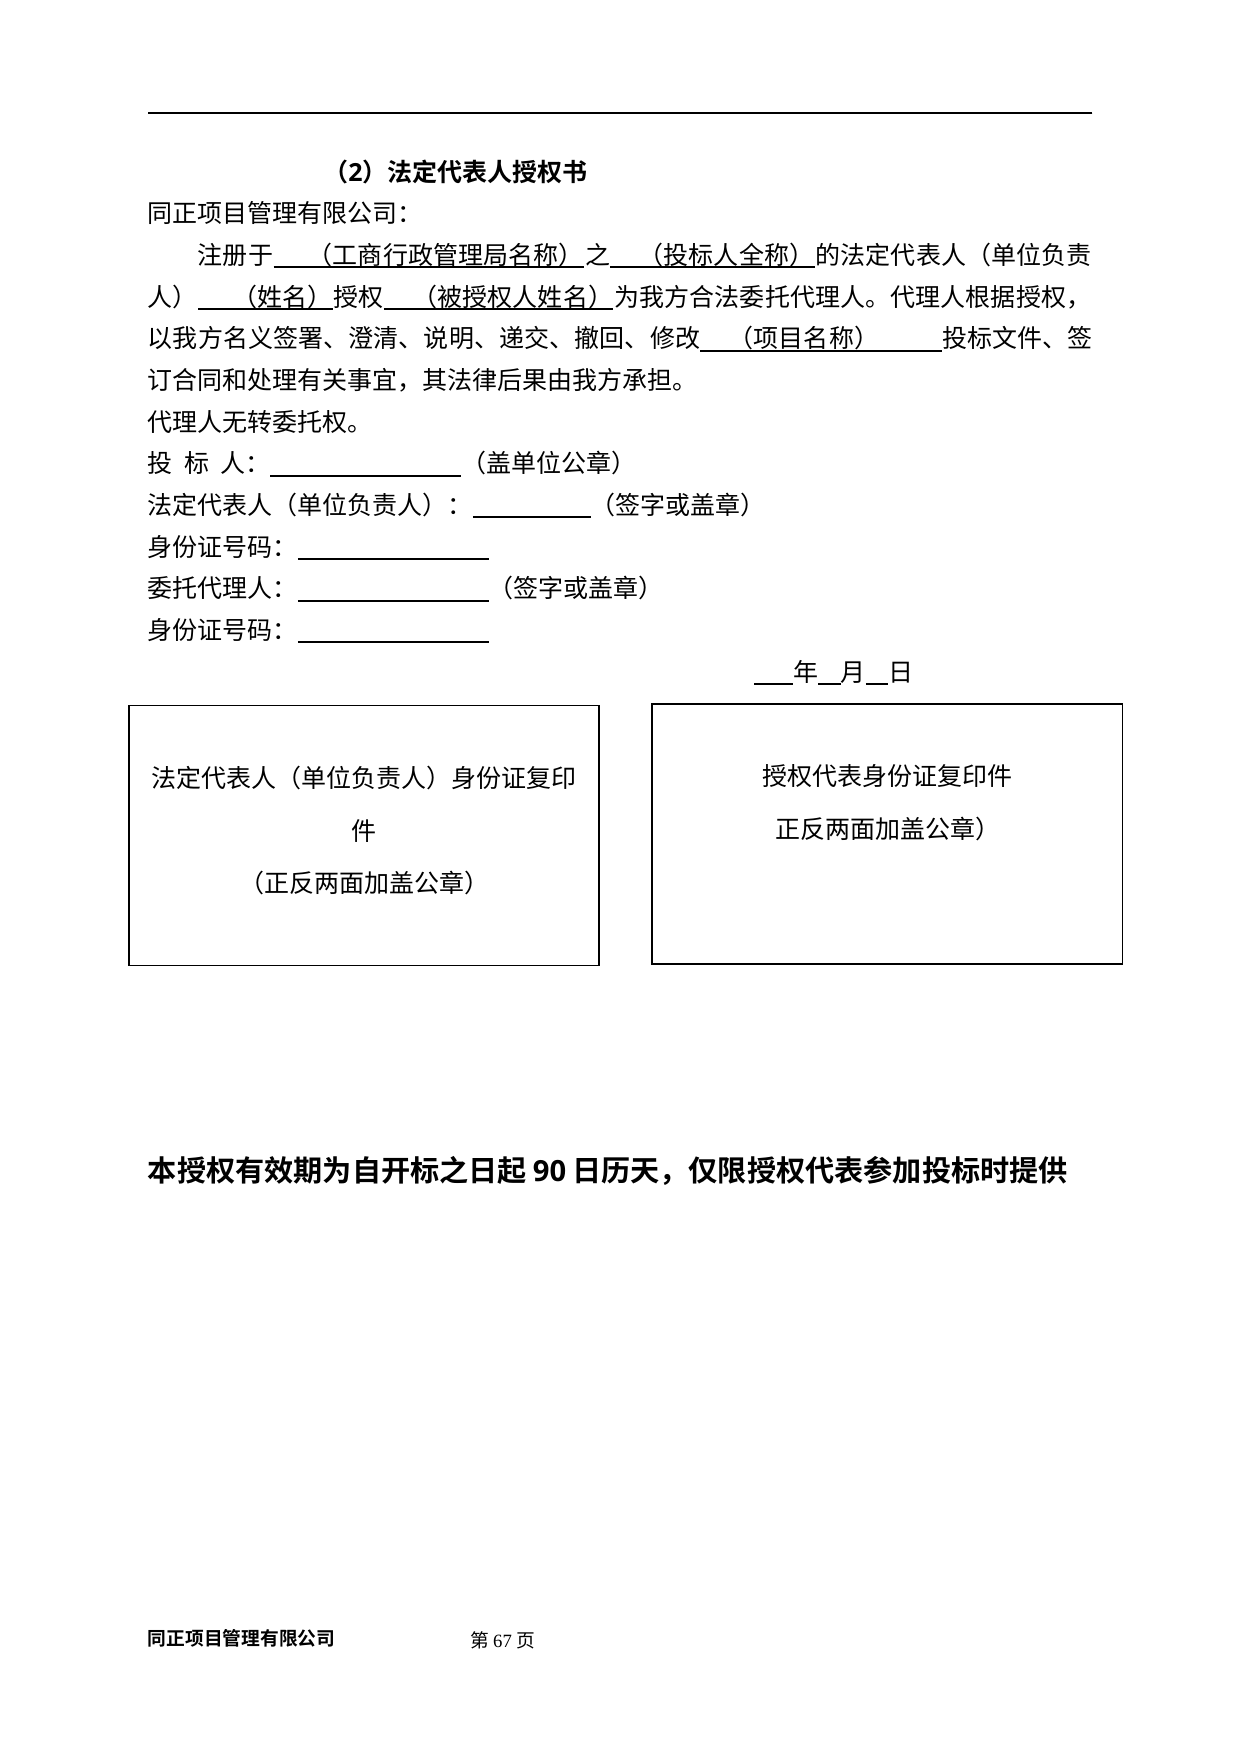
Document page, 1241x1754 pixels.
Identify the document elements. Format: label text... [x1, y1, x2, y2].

text 同正项目管理有限公司： [148, 189, 1092, 231]
text 身份证号码： [148, 606, 1092, 648]
text 注册于 （工商行政管理局名称）之 （投标人全称）的法定代表人（单位负责人） （姓名）授权 （被授权人姓名）为我方合法委托代理人。代理人根据授权，以我方名义签署、澄清、说明、递交、撤回、修改 （项目名称） 投标文件、签订合同和处理有关事宜，其法律后果由我方承担。 [148, 231, 1092, 398]
text 本授权有效期为自开标之日起90日历天，仅限授权代表参加投标时提供 [148, 1148, 1092, 1189]
text 代理人无转委托权。 [148, 398, 1092, 439]
text 年 月 日 [148, 648, 1092, 689]
text 投 标 人： （盖单位公章） [148, 439, 1092, 481]
text 法定代表人（单位负责人）： （签字或盖章） [148, 481, 1092, 523]
text 身份证号码： [148, 523, 1092, 564]
text 委托代理人： （签字或盖章） [148, 564, 1092, 606]
text （2）法定代表人授权书 [148, 148, 1092, 189]
